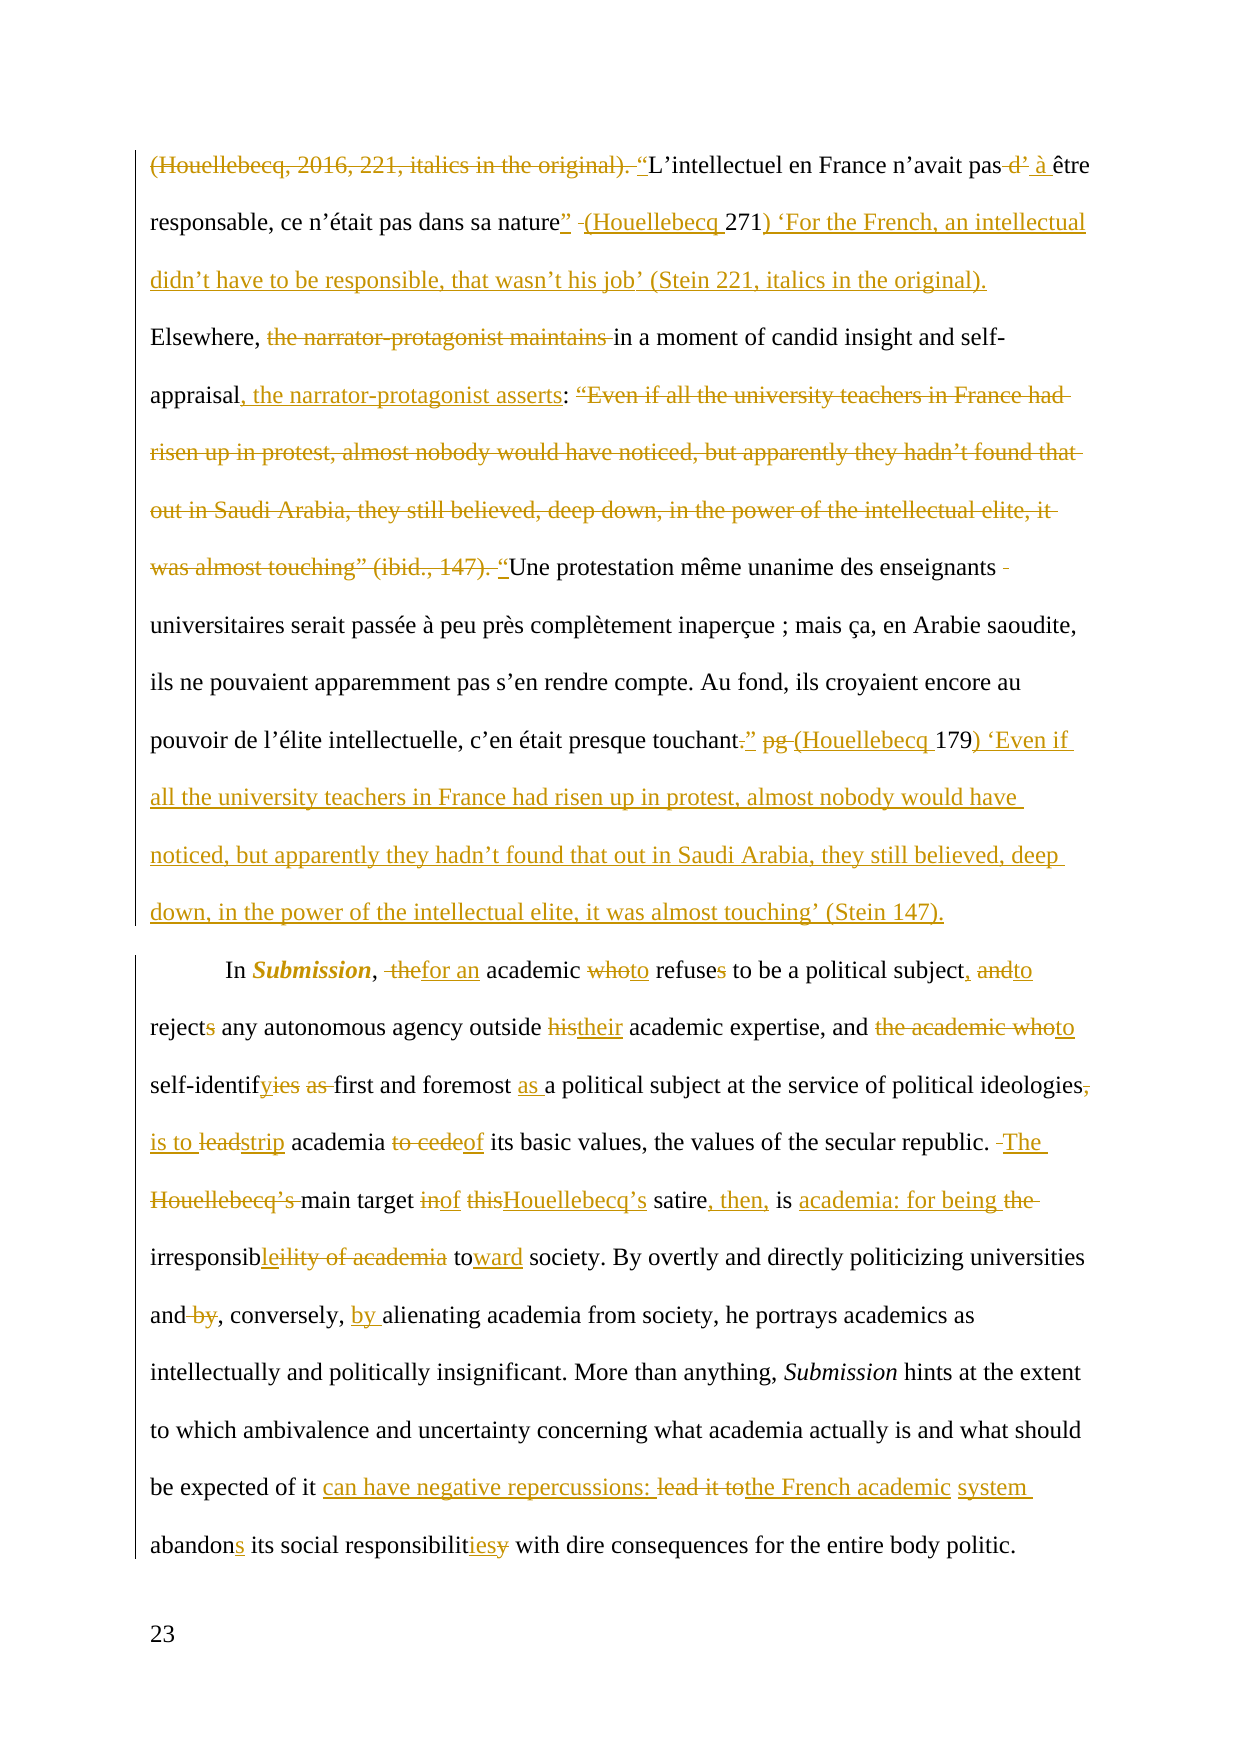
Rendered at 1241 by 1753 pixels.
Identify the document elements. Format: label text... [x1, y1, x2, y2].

text In Submission, academic refuse to be a political subject reject any autonomous agency outside academic expertise, and self-identif first and foremost a political subject at the service of political ideologies academia its basic values, the values of the secular republic. main target satire is irresponsib to society. By overtly and directly politicizing universities and, conversely, alienating academia from society, he portrays academics as intellectually and politically insignificant. More than anything, Submission hints at the extent to which ambivalence and uncertainty concerning what academia actually is and what should be expected of it abandon its social responsibilit with dire consequences for the entire body politic. [150, 955, 1090, 1559]
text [150, 150, 1090, 926]
